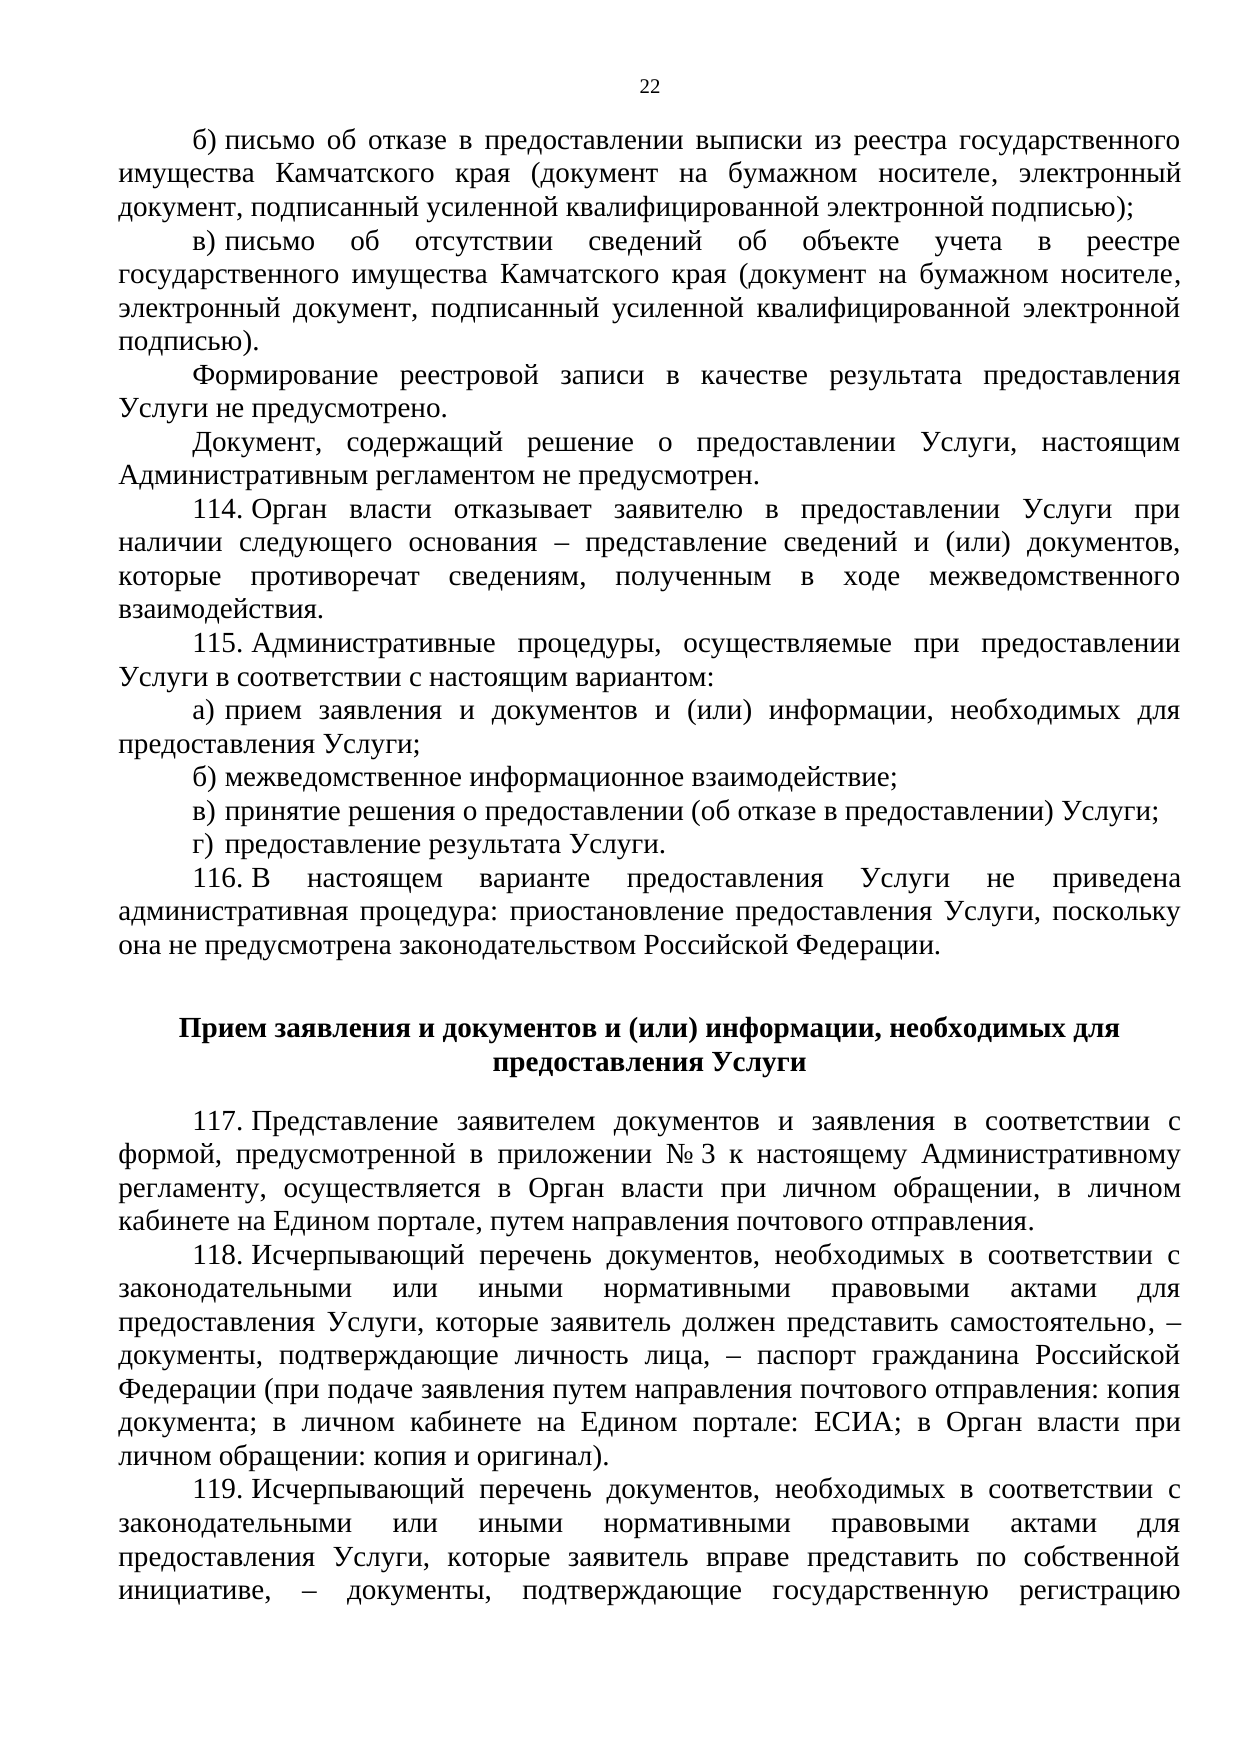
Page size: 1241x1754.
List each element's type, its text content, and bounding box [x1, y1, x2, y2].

text Формирование реестровой записи в качестве результата предоставления Услуги не предусмотрено. [118, 357, 1181, 424]
list межведомственное информационное взаимодействие; [118, 759, 1181, 793]
list предоставление результата Услуги. [118, 826, 1181, 860]
list Исчерпывающий перечень документов, необходимых в соответствии с законодательными или иными нормативными правовыми актами для предоставления Услуги, которые заявитель должен представить самостоятельно, – документы, подтверждающие личность лица, – паспорт гражданина Российской Федерации (при подаче заявления путем направления почтового отправления: копия документа; в личном кабинете на Едином портале: ЕСИА; в Орган власти при личном обращении: копия и оригинал). [118, 1237, 1181, 1472]
list принятие решения о предоставлении (об отказе в предоставлении) Услуги; [118, 793, 1181, 826]
list письмо об отказе в предоставлении выписки из реестра государственного имущества Камчатского края (документ на бумажном носителе, электронный документ, подписанный усиленной квалифицированной электронной подписью); [118, 122, 1181, 223]
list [118, 1472, 1181, 1606]
text Документ, содержащий решение о предоставлении Услуги, настоящим Административным регламентом не предусмотрен. [118, 424, 1181, 491]
list Представление заявителем документов и заявления в соответствии с формой, предусмотренной в приложении № 3 к настоящему Административному регламенту, осуществляется в Орган власти при личном обращении, в личном кабинете на Едином портале, путем направления почтового отправления. [118, 1103, 1181, 1237]
list Орган власти отказывает заявителю в предоставлении Услуги при наличии следующего основания – представление сведений и (или) документов, которые противоречат сведениям, полученным в ходе межведомственного взаимодействия. [118, 491, 1181, 625]
list Административные процедуры, осуществляемые при предоставлении Услуги в соответствии с настоящим вариантом: [118, 625, 1181, 692]
list письмо об отсутствии сведений об объекте учета в реестре государственного имущества Камчатского края (документ на бумажном носителе, электронный документ, подписанный усиленной квалифицированной электронной подписью). [118, 223, 1181, 357]
list прием заявления и документов и (или) информации, необходимых для предоставления Услуги; [118, 692, 1181, 759]
list В настоящем варианте предоставления Услуги не приведена административная процедура: приостановление предоставления Услуги, поскольку она не предусмотрена законодательством Российской Федерации. [118, 860, 1181, 961]
text Прием заявления и документов и (или) информации, необходимых для предоставления Услуги [118, 1011, 1181, 1078]
